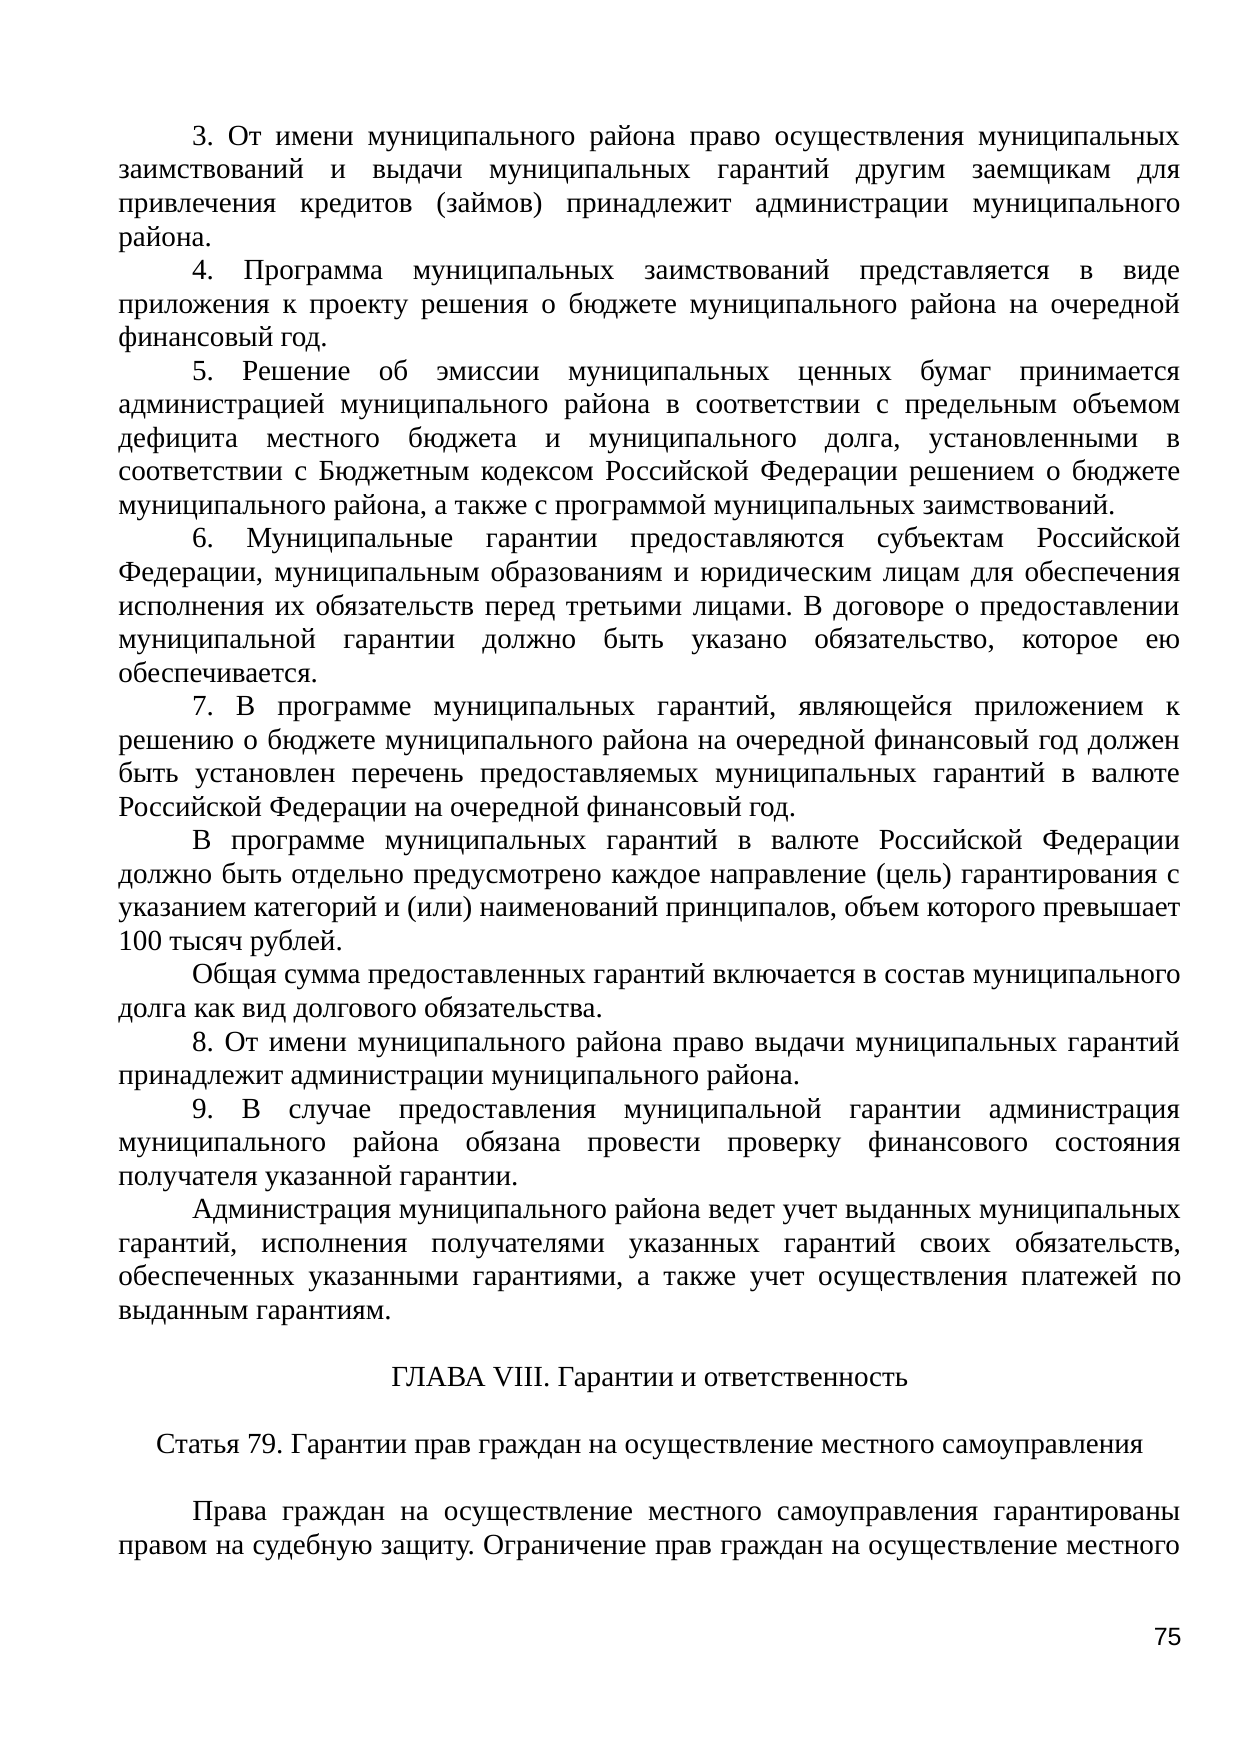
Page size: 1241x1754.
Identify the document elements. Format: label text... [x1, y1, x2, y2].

text В программе муниципальных гарантий в валюте Российской Федерации должно быть отдельно предусмотрено каждое направление (цель) гарантирования с указанием категорий и (или) наименований принципалов, объем которого превышает 100 тысяч рублей. [118, 822, 1181, 957]
text 8. От имени муниципального района право выдачи муниципальных гарантий принадлежит администрации муниципального района. [118, 1024, 1181, 1091]
text Администрация муниципального района ведет учет выданных муниципальных гарантий, исполнения получателями указанных гарантий своих обязательств, обеспеченных указанными гарантиями, а также учет осуществления платежей по выданным гарантиям. [118, 1191, 1181, 1326]
text 9. В случае предоставления муниципальной гарантии администрация муниципального района обязана провести проверку финансового состояния получателя указанной гарантии. [118, 1091, 1181, 1191]
text 6. Муниципальные гарантии предоставляются субъектам Российской Федерации, муниципальным образованиям и юридическим лицам для обеспечения исполнения их обязательств перед третьими лицами. В договоре о предоставлении муниципальной гарантии должно быть указано обязательство, которое ею обеспечивается. [118, 521, 1181, 688]
text 4. Программа муниципальных заимствований представляется в виде приложения к проекту решения о бюджете муниципального района на очередной финансовый год. [118, 252, 1181, 353]
text 5. Решение об эмиссии муниципальных ценных бумаг принимается администрацией муниципального района в соответствии с предельным объемом дефицита местного бюджета и муниципального долга, установленными в соответствии с Бюджетным кодексом Российской Федерации решением о бюджете муниципального района, а также с программой муниципальных заимствований. [118, 353, 1181, 521]
text Статья 79. Гарантии прав граждан на осуществление местного самоуправления [118, 1426, 1181, 1460]
text 3. От имени муниципального района право осуществления муниципальных заимствований и выдачи муниципальных гарантий другим заемщикам для привлечения кредитов (займов) принадлежит администрации муниципального района. [118, 118, 1181, 252]
text ГЛАВА VIII. Гарантии и ответственность [118, 1359, 1181, 1393]
text 7. В программе муниципальных гарантий, являющейся приложением к решению о бюджете муниципального района на очередной финансовый год должен быть установлен перечень предоставляемых муниципальных гарантий в валюте Российской Федерации на очередной финансовый год. [118, 688, 1181, 822]
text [118, 1493, 1181, 1560]
text Общая сумма предоставленных гарантий включается в состав муниципального долга как вид долгового обязательства. [118, 957, 1181, 1024]
